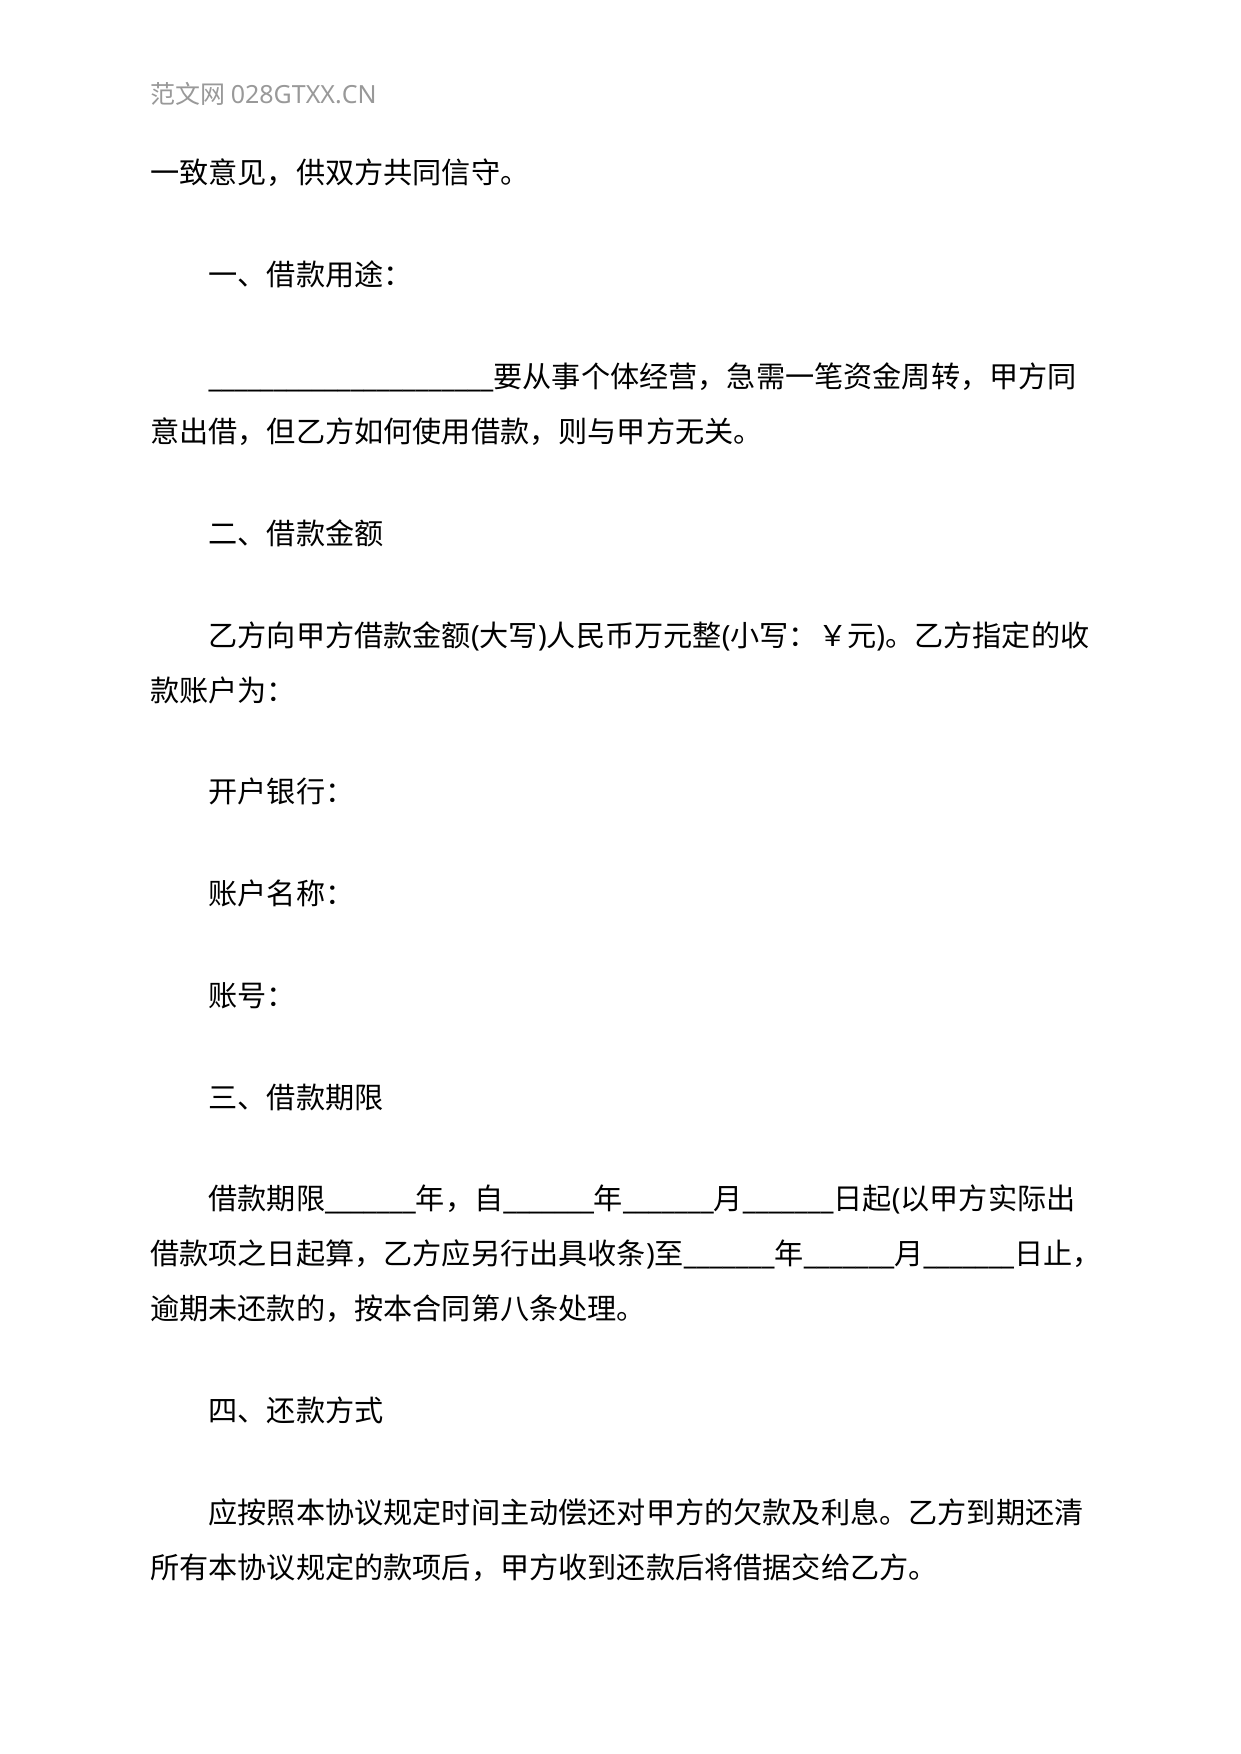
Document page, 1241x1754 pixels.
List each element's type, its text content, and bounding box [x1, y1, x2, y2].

text 账号： [150, 972, 1090, 1015]
text 借款期限_______年，自_______年_______月_______日起(以甲方实际出借款项之日起算，乙方应另行出具收条)至_______年_______月_______日止，逾期未还款的，按本合同第八条处理。 [150, 1176, 1090, 1328]
text ______________________要从事个体经营，急需一笔资金周转，甲方同意出借，但乙方如何使用借款，则与甲方无关。 [150, 353, 1090, 451]
text 四、还款方式 [150, 1388, 1090, 1430]
text 账户名称： [150, 871, 1090, 913]
text 开户银行： [150, 769, 1090, 811]
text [150, 150, 1090, 192]
text 应按照本协议规定时间主动偿还对甲方的欠款及利息。乙方到期还清所有本协议规定的款项后，甲方收到还款后将借据交给乙方。 [150, 1489, 1090, 1587]
text 三、借款期限 [150, 1074, 1090, 1116]
text 乙方向甲方借款金额(大写)人民币万元整(小写：￥元)。乙方指定的收款账户为： [150, 612, 1090, 709]
text 二、借款金额 [150, 510, 1090, 553]
text 一、借款用途： [150, 252, 1090, 294]
